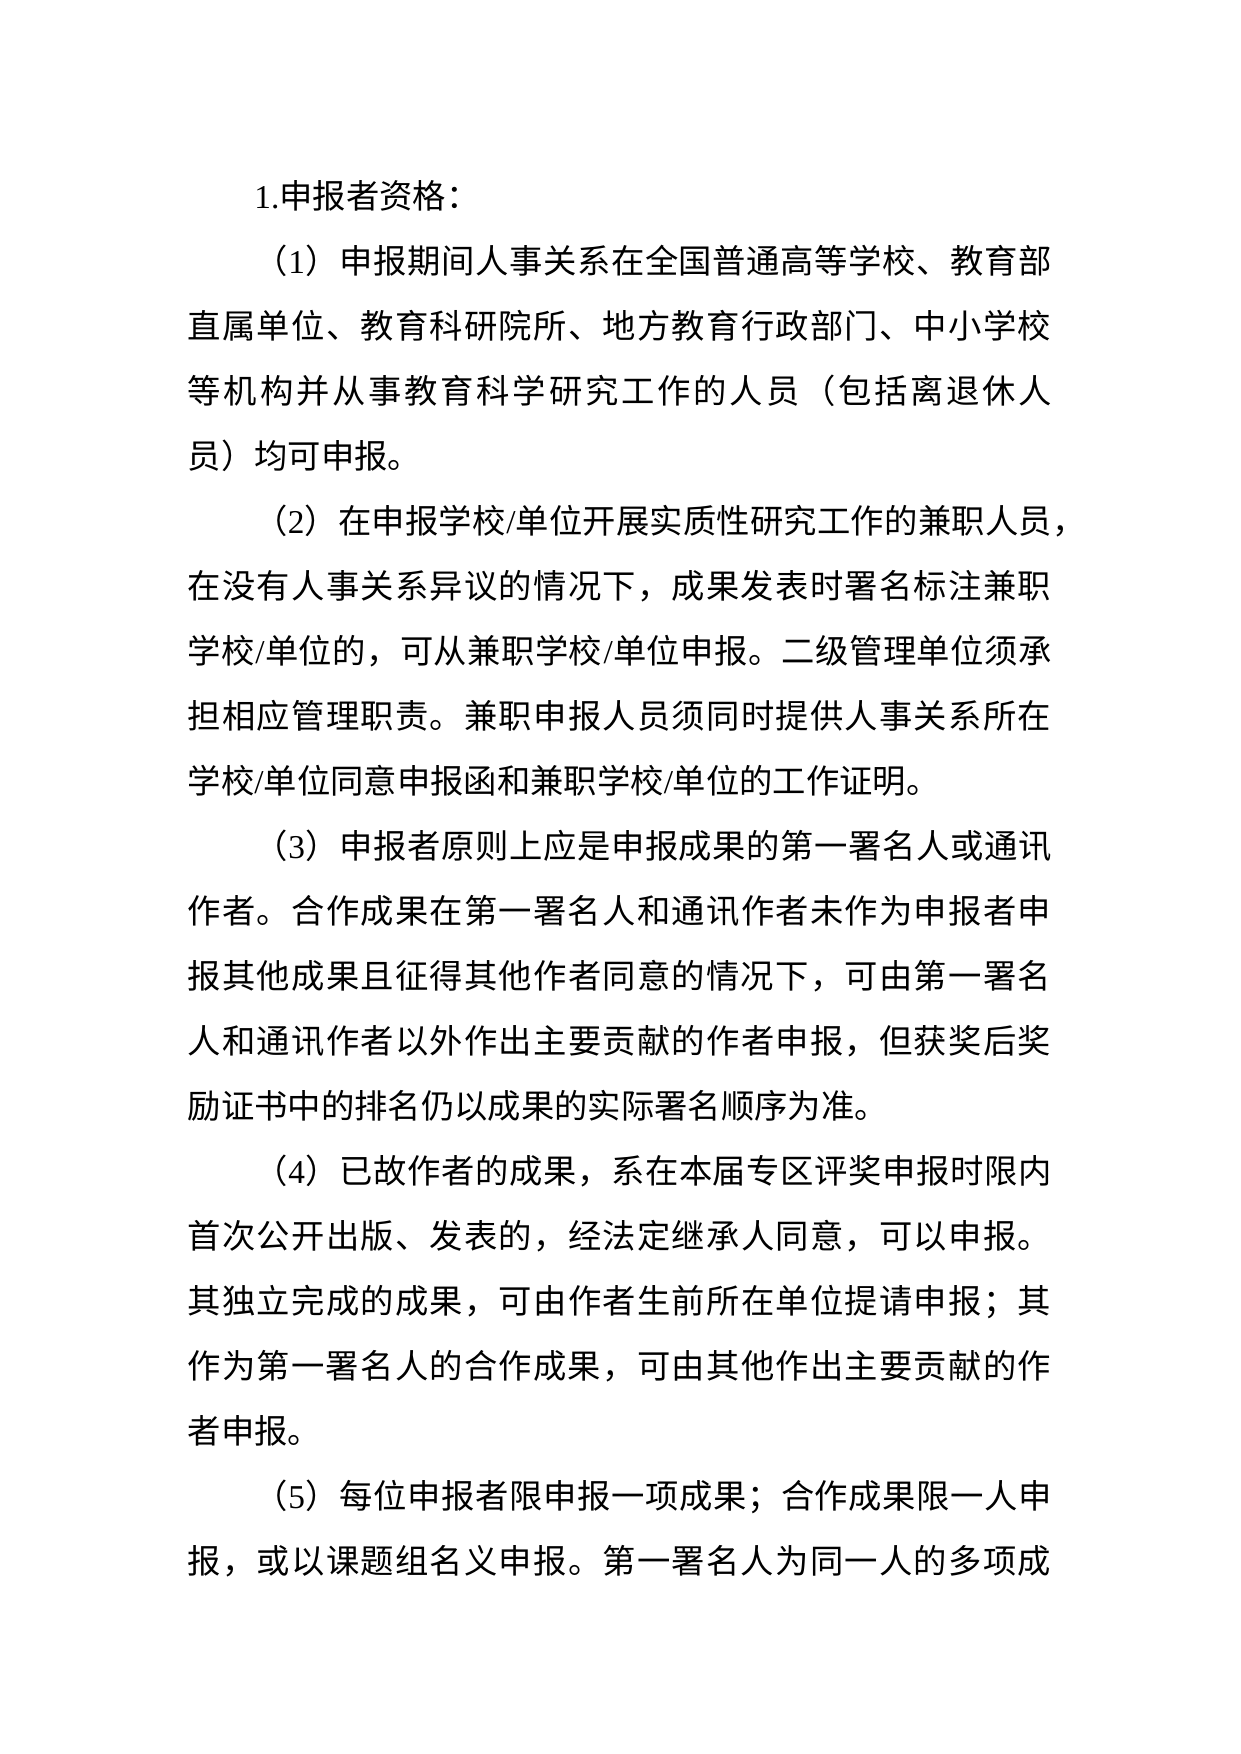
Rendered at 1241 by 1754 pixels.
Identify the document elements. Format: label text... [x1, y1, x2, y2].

text （4）已故作者的成果，系在本届专区评奖申报时限内首次公开出版、发表的，经法定继承人同意，可以申报。其独立完成的成果，可由作者生前所在单位提请申报；其作为第一署名人的合作成果，可由其他作出主要贡献的作者申报。 [187, 1137, 1053, 1462]
text （3）申报者原则上应是申报成果的第一署名人或通讯作者。合作成果在第一署名人和通讯作者未作为申报者申报其他成果且征得其他作者同意的情况下，可由第一署名人和通讯作者以外作出主要贡献的作者申报，但获奖后奖励证书中的排名仍以成果的实际署名顺序为准。 [187, 812, 1053, 1137]
text （1）申报期间人事关系在全国普通高等学校、教育部直属单位、教育科研院所、地方教育行政部门、中小学校等机构并从事教育科学研究工作的人员（包括离退休人员）均可申报。 [187, 227, 1053, 487]
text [187, 1462, 1053, 1592]
text 1.申报者资格： [187, 162, 1053, 227]
text （2）在申报学校/单位开展实质性研究工作的兼职人员，在没有人事关系异议的情况下，成果发表时署名标注兼职学校/单位的，可从兼职学校/单位申报。二级管理单位须承担相应管理职责。兼职申报人员须同时提供人事关系所在学校/单位同意申报函和兼职学校/单位的工作证明。 [187, 487, 1053, 812]
